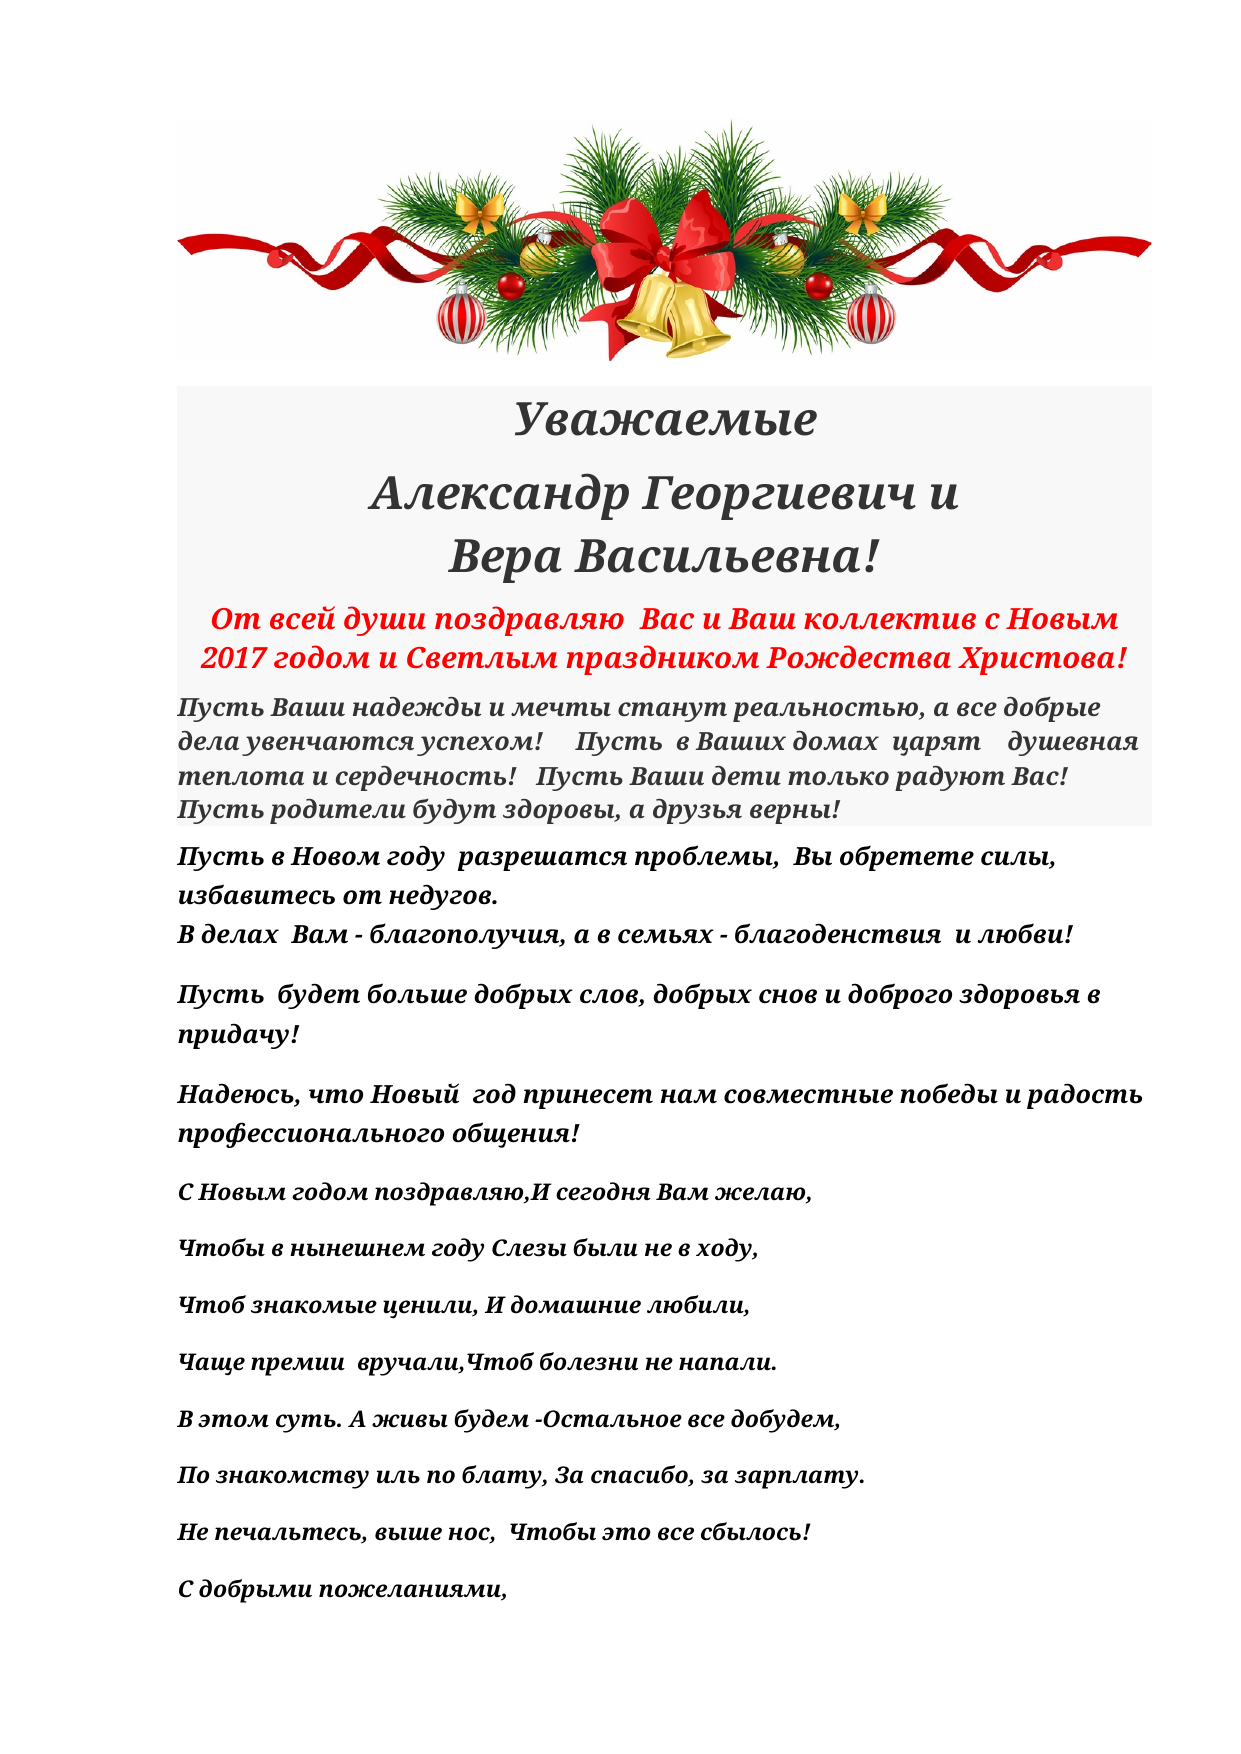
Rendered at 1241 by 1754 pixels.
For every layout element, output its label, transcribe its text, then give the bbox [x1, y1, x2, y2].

text Александр Георгиевич и Вера Васильевна! [177, 461, 1152, 586]
text Надеюсь, что Новый год принесет нам совместные победы и радость профессионального общения! [177, 1076, 1152, 1149]
text По знакомству иль по блату, За спасибо, за зарплату. [177, 1459, 1152, 1491]
text В этом суть. А живы будем -Остальное все добудем, [177, 1402, 1152, 1434]
text Уважаемые [177, 386, 1152, 448]
text Пусть в Новом году разрешатся проблемы, Вы обретете силы, избавитесь от недугов. В делах Вам - благополучия, а в семьях - благоденствия и любви! [177, 839, 1152, 951]
text Пусть будет больше добрых слов, добрых снов и доброго здоровья в придачу! [177, 977, 1152, 1050]
text Не печальтесь, выше нос, Чтобы это все сбылось! [177, 1516, 1152, 1547]
text Чтоб знакомые ценили, И домашние любили, [177, 1289, 1152, 1320]
picture [177, 118, 1152, 361]
text Чтобы в нынешнем году Слезы были не в ходу, [177, 1232, 1152, 1263]
text С Новым годом поздравляю,И сегодня Вам желаю, [177, 1175, 1152, 1207]
text С добрыми пожеланиями, [177, 1573, 1152, 1604]
text Пусть Ваши надежды и мечты станут реальностью, а все добрые дела увенчаются успехом! Пусть в Ваших домах царят душевная теплота и сердечность! Пусть Ваши дети только радуют Вас! Пусть родители будут здоровы, а друзья верны! [177, 690, 1152, 826]
text Чаще премии вручали,Чтоб болезни не напали. [177, 1346, 1152, 1377]
text От всей души поздравляю Вас и Ваш коллектив с Новым 2017 годом и Светлым праздником Рождества Христова! [177, 598, 1152, 677]
